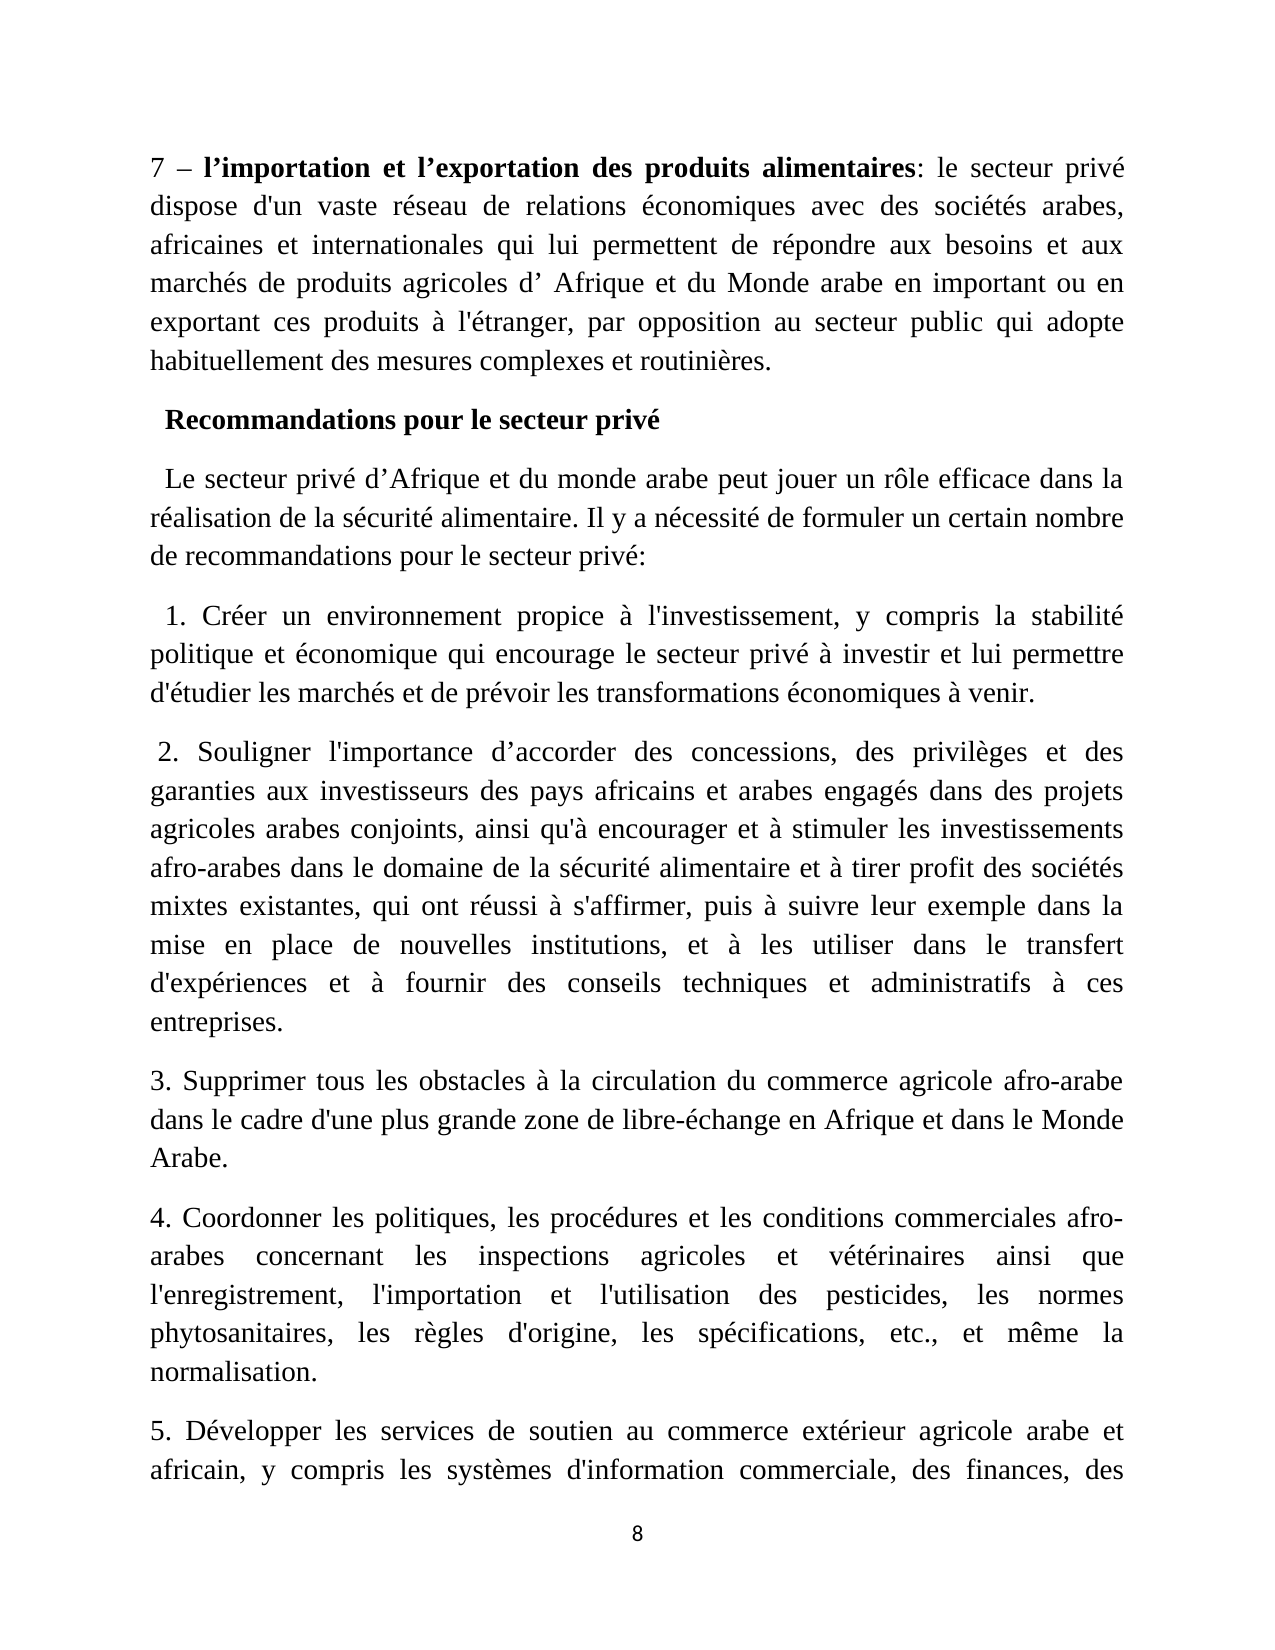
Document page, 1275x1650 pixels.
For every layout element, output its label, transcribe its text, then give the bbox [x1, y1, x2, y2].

text 4. Coordonner les politiques, les procédures et les conditions commerciales afro-arabes concernant les inspections agricoles et vétérinaires ainsi que l'enregistrement, l'importation et l'utilisation des pesticides, les normes phytosanitaires, les règles d'origine, les spécifications, etc., et même la normalisation. [150, 1200, 1125, 1388]
text 1. Créer un environnement propice à l'investissement, y compris la stabilité politique et économique qui encourage le secteur privé à investir et lui permettre d'étudier les marchés et de prévoir les transformations économiques à venir. [150, 598, 1125, 708]
text 3. Supprimer tous les obstacles à la circulation du commerce agricole afro-arabe dans le cadre d'une plus grande zone de libre-échange en Afrique et dans le Monde Arabe. [150, 1063, 1125, 1174]
text Le secteur privé d’Afrique et du monde arabe peut jouer un rôle efficace dans la réalisation de la sécurité alimentaire. Il y a nécessité de formuler un certain nombre de recommandations pour le secteur privé: [150, 461, 1125, 572]
text 7 – l’importation et l’exportation des produits alimentaires: le secteur privé dispose d'un vaste réseau de relations économiques avec des sociétés arabes, africaines et internationales qui lui permettent de répondre aux besoins et aux marchés de produits agricoles d’ Afrique et du Monde arabe en important ou en exportant ces produits à l'étranger, par opposition au secteur public qui adopte habituellement des mesures complexes et routinières. [150, 150, 1125, 376]
text Recommandations pour le secteur privé [150, 402, 1125, 436]
text 2. Souligner l'importance d’accorder des concessions, des privilèges et des garanties aux investisseurs des pays africains et arabes engagés dans des projets agricoles arabes conjoints, ainsi qu'à encourager et à stimuler les investissements afro-arabes dans le domaine de la sécurité alimentaire et à tirer profit des sociétés mixtes existantes, qui ont réussi à s'affirmer, puis à suivre leur exemple dans la mise en place de nouvelles institutions, et à les utiliser dans le transfert d'expériences et à fournir des conseils techniques et administratifs à ces entreprises. [150, 734, 1125, 1038]
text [150, 1413, 1125, 1486]
